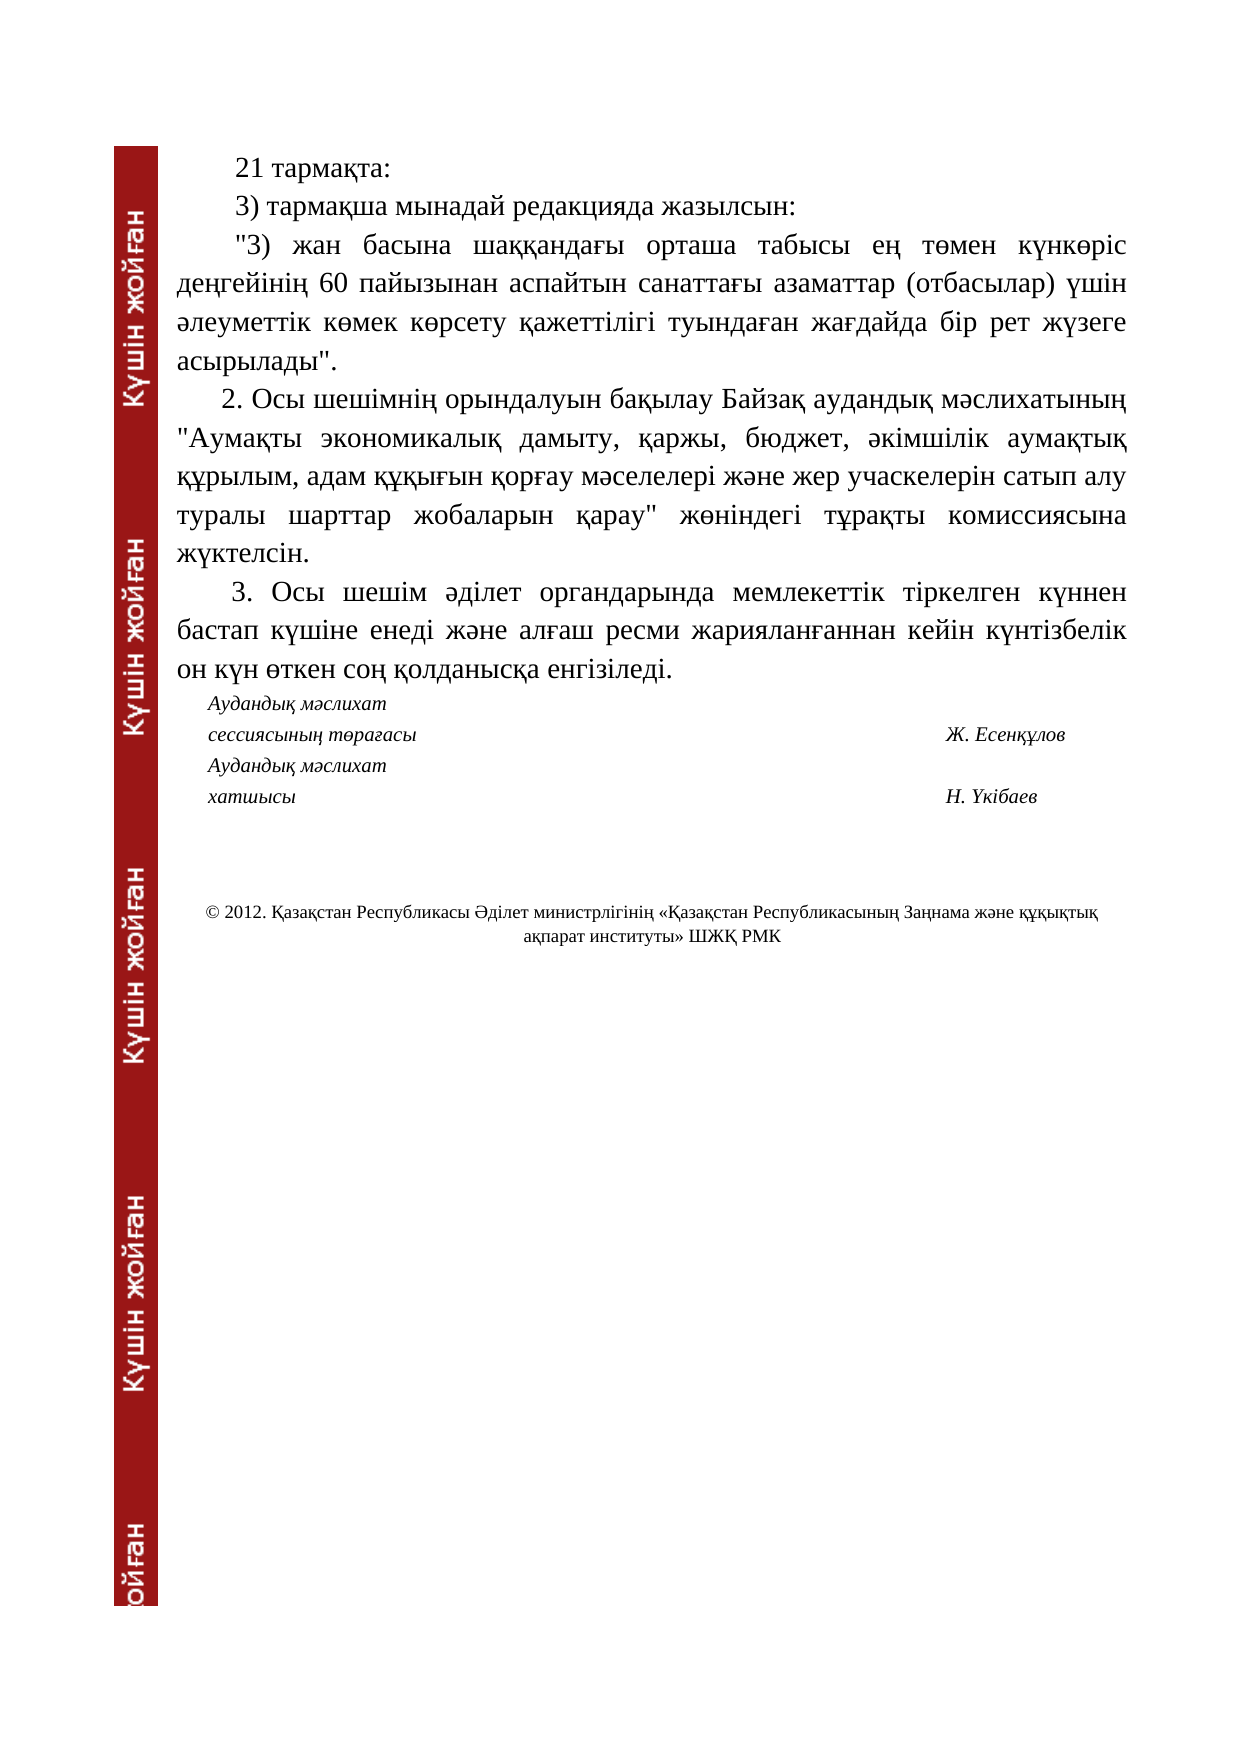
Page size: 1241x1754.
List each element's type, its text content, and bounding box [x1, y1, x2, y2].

picture [114, 684, 158, 690]
text 3. Осы шешім әділет органдарында мемлекеттік тіркелген күннен бастап күшіне енеді және алғаш ресми жарияланғаннан кейін күнтізбелік он күн өткен соң қолданысқа енгізіледі. [112, 574, 1128, 684]
table_cell Н. Үкібаев [939, 783, 1240, 814]
picture [114, 947, 158, 1606]
table_cell сессиясының төрағасы [101, 721, 939, 752]
text © 2012. Қазақстан Республикасы Әділет министрлігінің «Қазақстан Республикасының Заңнама және құқықтық ақпарат институты» ШЖҚ РМК [112, 901, 1128, 947]
table_header Аудандық мәслихат [101, 690, 1240, 721]
text 3) тармақша мынадай редакцияда жазылсын: [112, 188, 1128, 222]
table_cell Ж. Есенқұлов [939, 721, 1240, 752]
text "3) жан басына шаққандағы орташа табысы ең төмен күнкөріс деңгейінің 60 пайызынан аспайтын санаттағы азаматтар (отбасылар) үшін әлеуметтік көмек көрсету қажеттілігі туындаған жағдайда бір рет жүзеге асырылады". [112, 227, 1128, 376]
picture [114, 376, 158, 381]
picture [114, 569, 158, 574]
picture [114, 814, 158, 901]
picture [114, 183, 158, 188]
text 21 тармақта: [112, 150, 1128, 183]
table_cell Аудандық мәслихат [101, 752, 1240, 783]
picture [114, 146, 158, 150]
picture [114, 222, 158, 227]
table_cell хатшысы [101, 783, 939, 814]
text 2. Осы шешімнің орындалуын бақылау Байзақ аудандық мәслихатының "Аумақты экономикалық дамыту, қаржы, бюджет, әкімшілік аумақтық құрылым, адам құқығын қорғау мәселелері және жер учаскелерін сатып алу туралы шарттар жобаларын қарау" жөніндегі тұрақты комиссиясына жүктелсін. [112, 381, 1128, 569]
